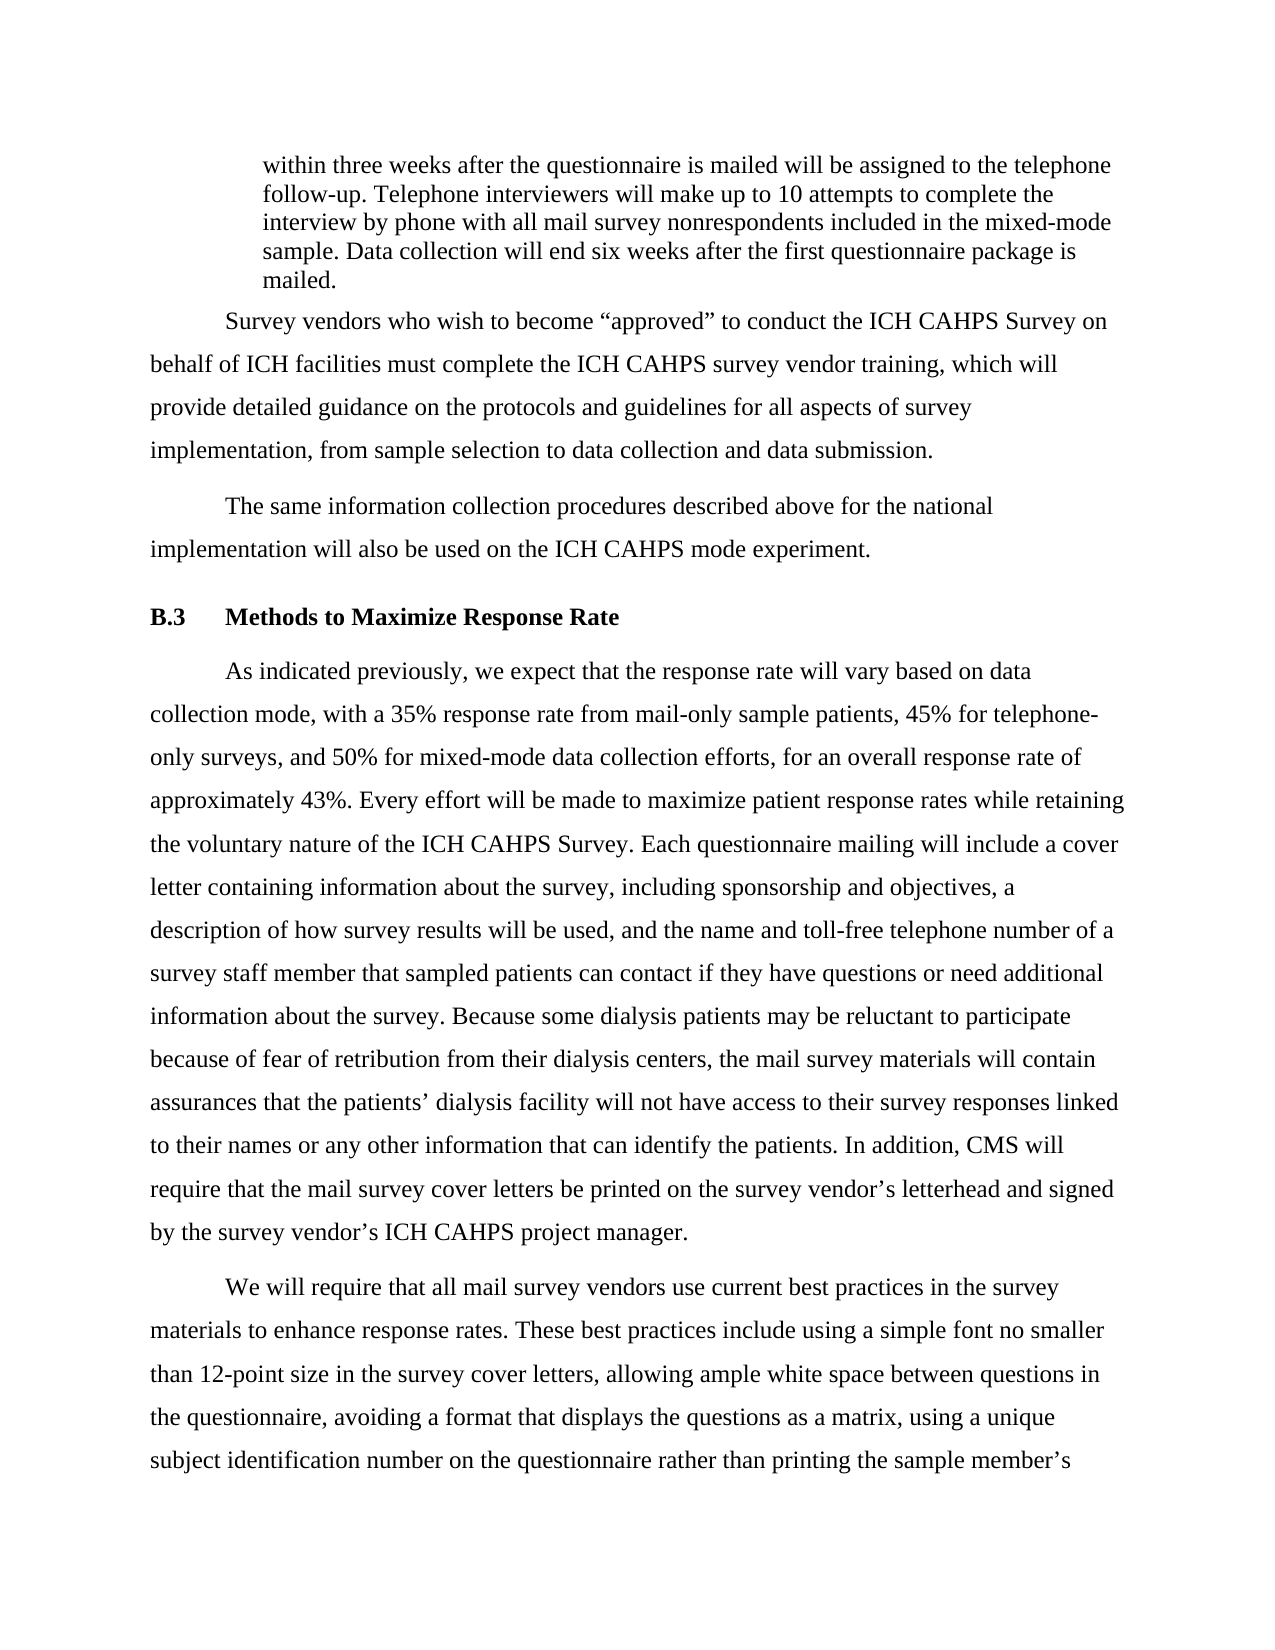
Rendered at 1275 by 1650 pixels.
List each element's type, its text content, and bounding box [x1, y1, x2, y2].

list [225, 150, 1125, 294]
text Survey vendors who wish to become “approved” to conduct the ICH CAHPS Survey on behalf of ICH facilities must complete the ICH CAHPS survey vendor training, which will provide detailed guidance on the protocols and guidelines for all aspects of survey implementation, from sample selection to data collection and data submission. [150, 306, 1125, 464]
text The same information collection procedures described above for the national implementation will also be used on the ICH CAHPS mode experiment. [150, 491, 1125, 563]
text As indicated previously, we expect that the response rate will vary based on data collection mode, with a 35% response rate from mail-only sample patients, 45% for telephone-only surveys, and 50% for mixed-mode data collection efforts, for an overall response rate of approximately 43%. Every effort will be made to maximize patient response rates while retaining the voluntary nature of the ICH CAHPS Survey. Each questionnaire mailing will include a cover letter containing information about the survey, including sponsorship and objectives, a description of how survey results will be used, and the name and toll-free telephone number of a survey staff member that sampled patients can contact if they have questions or need additional information about the survey. Because some dialysis patients may be reluctant to participate because of fear of retribution from their dialysis centers, the mail survey materials will contain assurances that the patients’ dialysis facility will not have access to their survey responses linked to their names or any other information that can identify the patients. In addition, CMS will require that the mail survey cover letters be printed on the survey vendor’s letterhead and signed by the survey vendor’s ICH CAHPS project manager. [150, 656, 1125, 1246]
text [150, 1272, 1125, 1474]
subtitle B.3 Methods to Maximize Response Rate [150, 602, 1125, 631]
